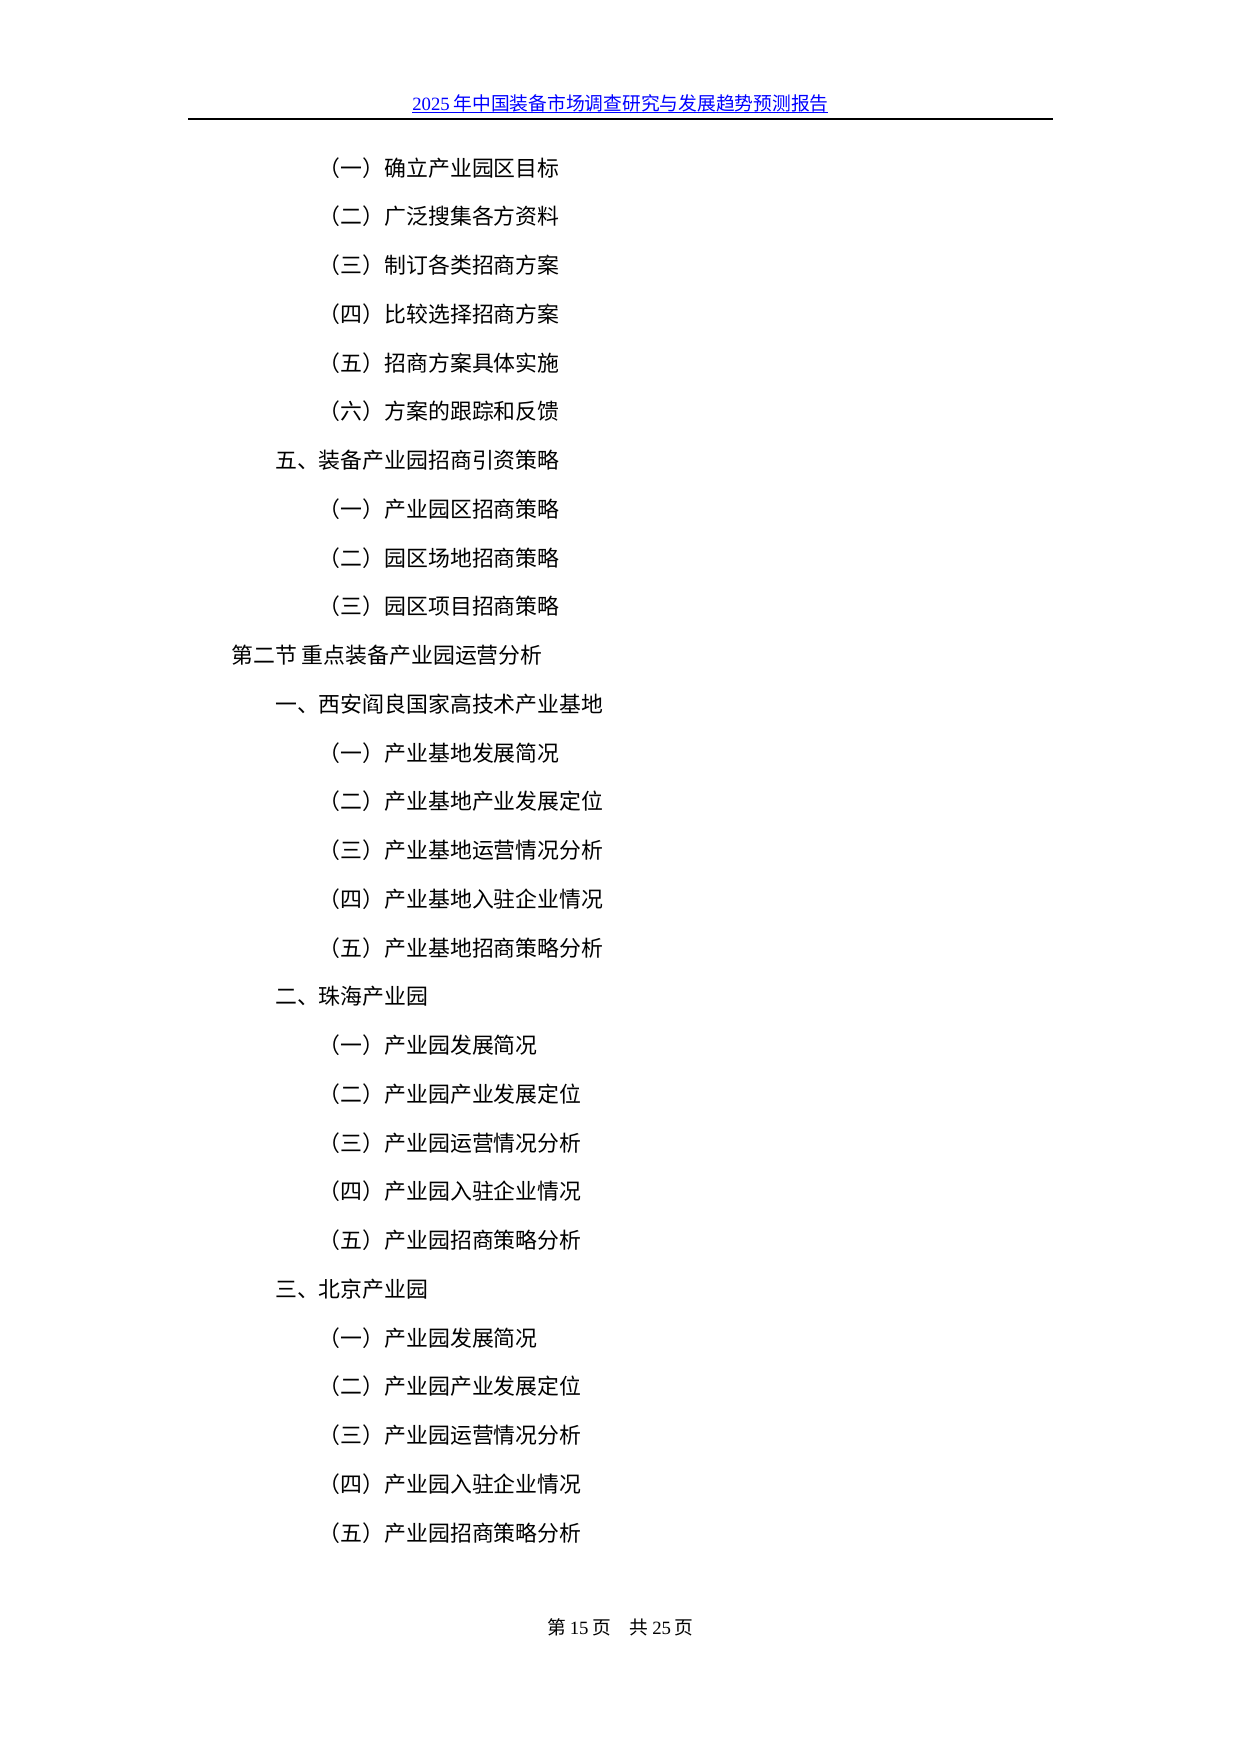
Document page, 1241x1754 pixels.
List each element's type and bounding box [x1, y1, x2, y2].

text [187, 150, 1053, 1548]
